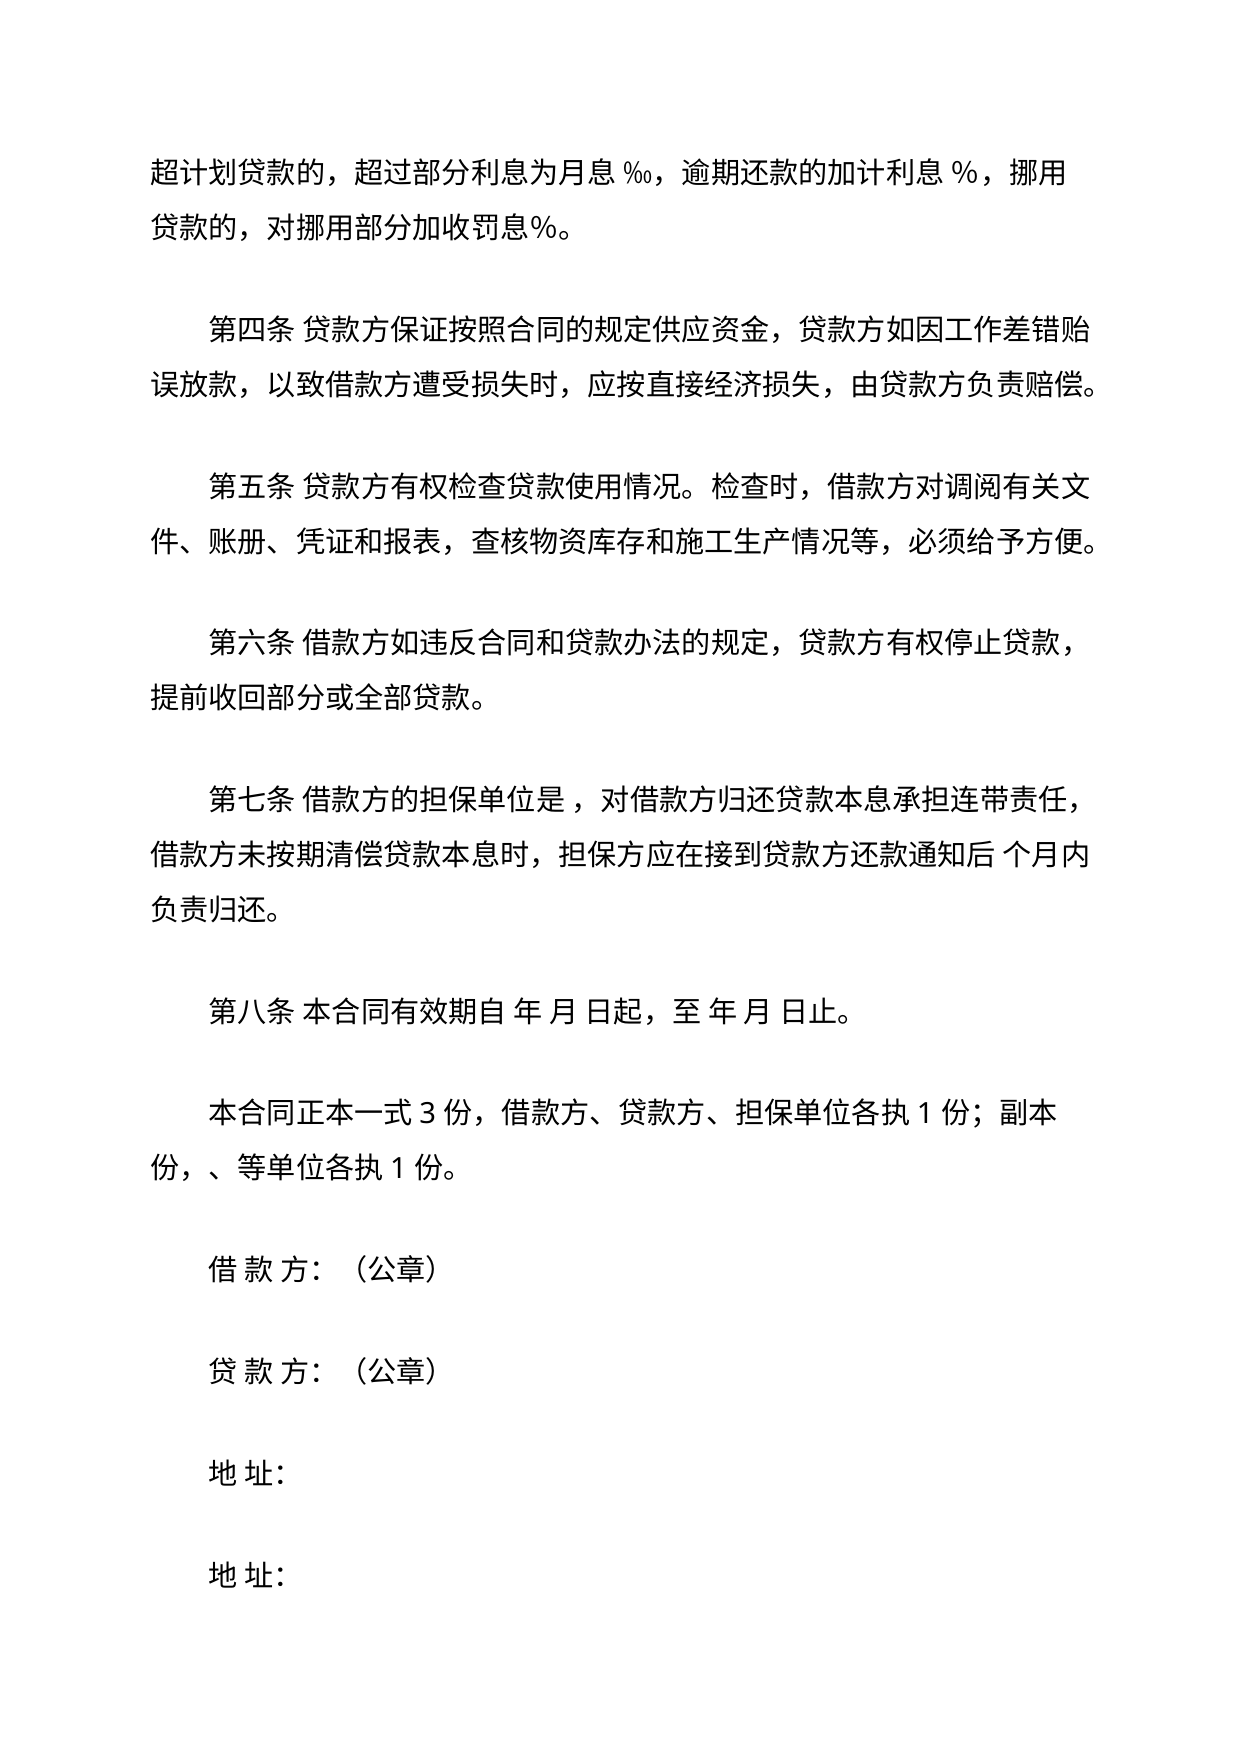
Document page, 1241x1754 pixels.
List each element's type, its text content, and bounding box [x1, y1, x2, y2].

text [150, 150, 1090, 247]
text 借 款 方：（公章） [150, 1247, 1090, 1289]
text 贷 款 方：（公章） [150, 1349, 1090, 1391]
text 第六条 借款方如违反合同和贷款办法的规定，贷款方有权停止贷款，提前收回部分或全部贷款。 [150, 620, 1090, 717]
text 地 址： [150, 1451, 1090, 1493]
text 地 址： [150, 1552, 1090, 1594]
text 第七条 借款方的担保单位是 ，对借款方归还贷款本息承担连带责任，借款方未按期清偿贷款本息时，担保方应在接到贷款方还款通知后 个月内负责归还。 [150, 777, 1090, 929]
text 第五条 贷款方有权检查贷款使用情况。检查时，借款方对调阅有关文件、账册、凭证和报表，查核物资库存和施工生产情况等，必须给予方便。 [150, 463, 1090, 561]
text 第八条 本合同有效期自 年 月 日起，至 年 月 日止。 [150, 988, 1090, 1031]
text 本合同正本一式 3 份，借款方、贷款方、担保单位各执 1 份；副本 份，、等单位各执 1 份。 [150, 1090, 1090, 1187]
text 第四条 贷款方保证按照合同的规定供应资金，贷款方如因工作差错贻误放款，以致借款方遭受损失时，应按直接经济损失，由贷款方负责赔偿。 [150, 307, 1090, 404]
